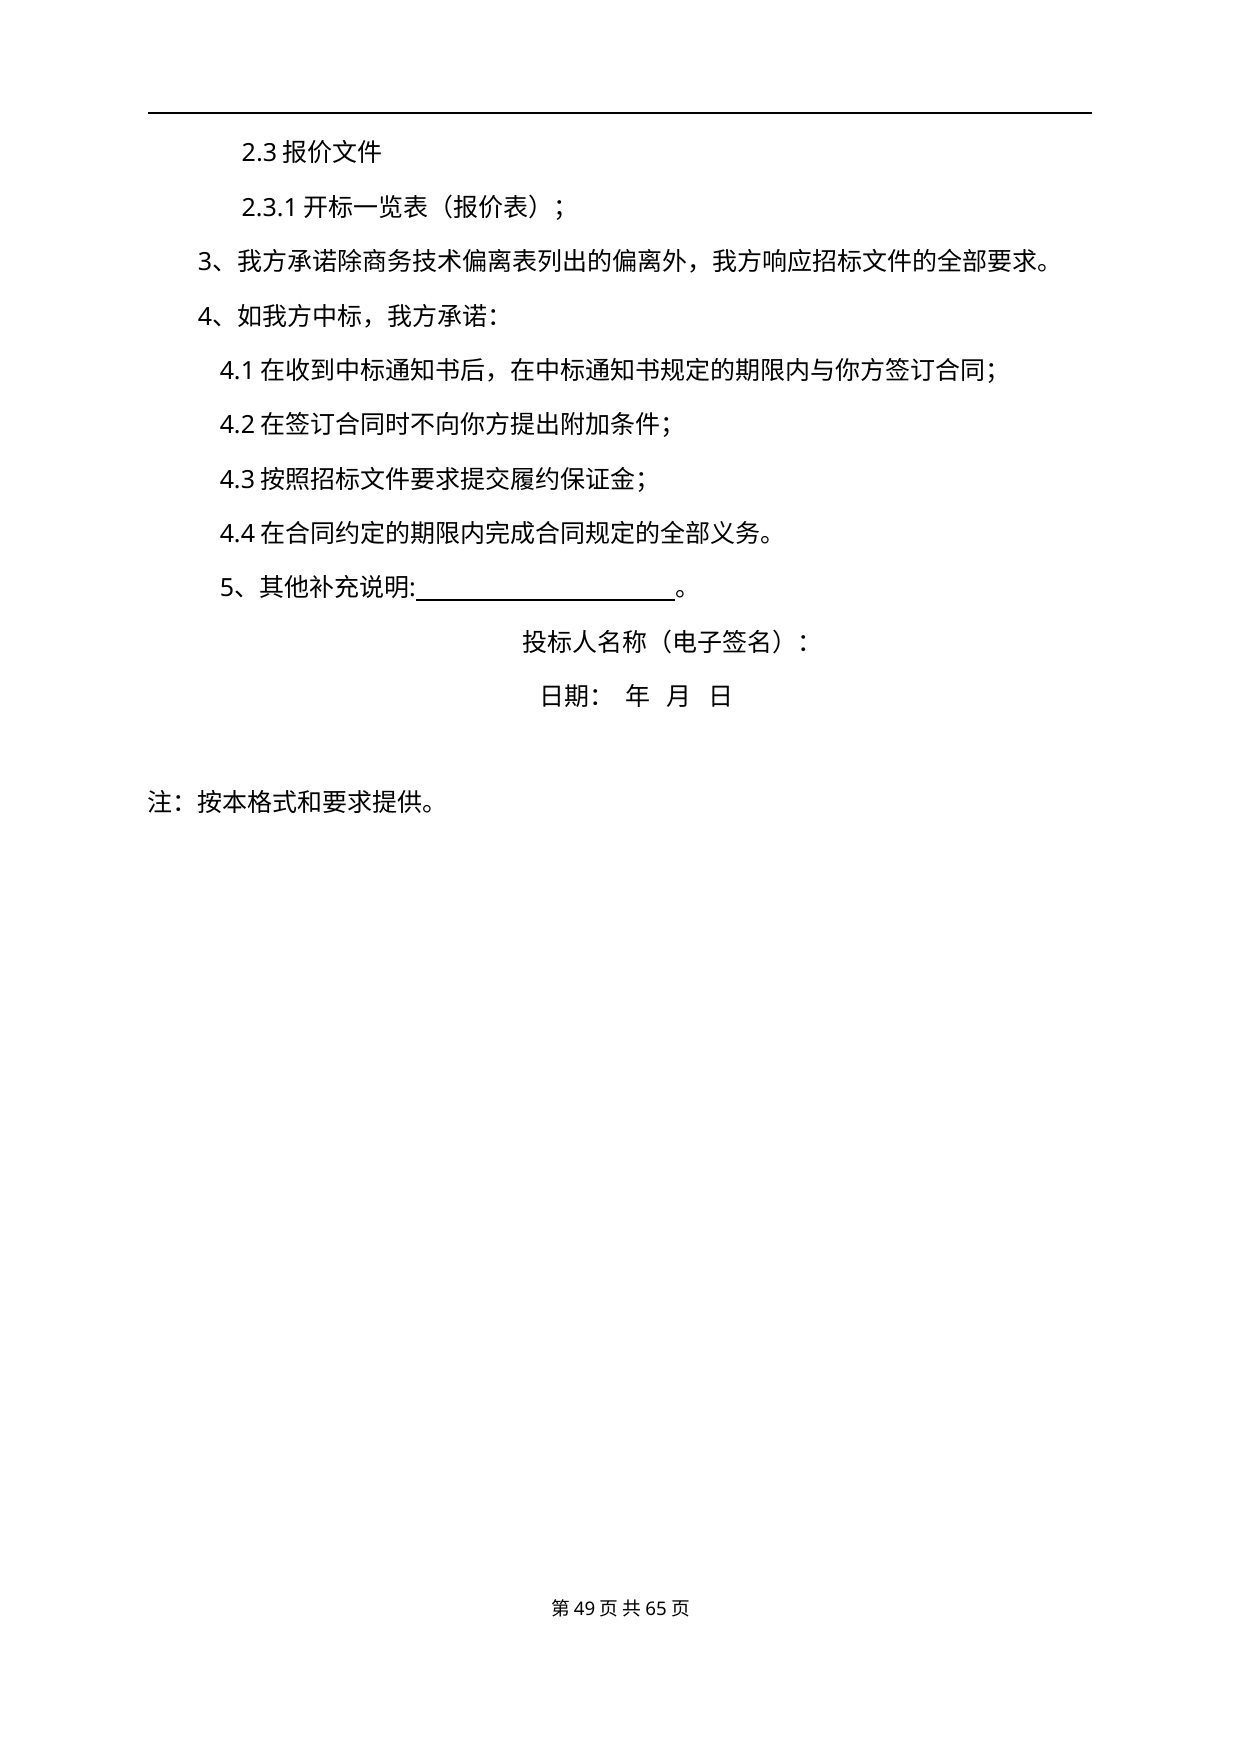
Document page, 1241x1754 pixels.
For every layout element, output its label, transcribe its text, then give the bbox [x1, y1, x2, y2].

text 4、如我方中标，我方承诺： [148, 296, 1092, 332]
text 日期： 年 月 日 [148, 677, 1092, 713]
text 4.2在签订合同时不向你方提出附加条件； [169, 405, 1092, 441]
text 注：按本格式和要求提供。 [148, 782, 1049, 818]
text 5、其他补充说明: 。 [169, 568, 1092, 604]
text 4.3按照招标文件要求提交履约保证金； [169, 459, 1092, 495]
text 4.1在收到中标通知书后，在中标通知书规定的期限内与你方签订合同； [169, 350, 1092, 387]
text 2.3报价文件 [191, 133, 1092, 169]
text 投标人名称（电子签名）： [148, 622, 1092, 658]
text 2.3.1开标一览表（报价表）； [191, 187, 1092, 223]
text 4.4在合同约定的期限内完成合同规定的全部义务。 [169, 513, 1092, 550]
text 3、我方承诺除商务技术偏离表列出的偏离外，我方响应招标文件的全部要求。 [148, 242, 1092, 278]
